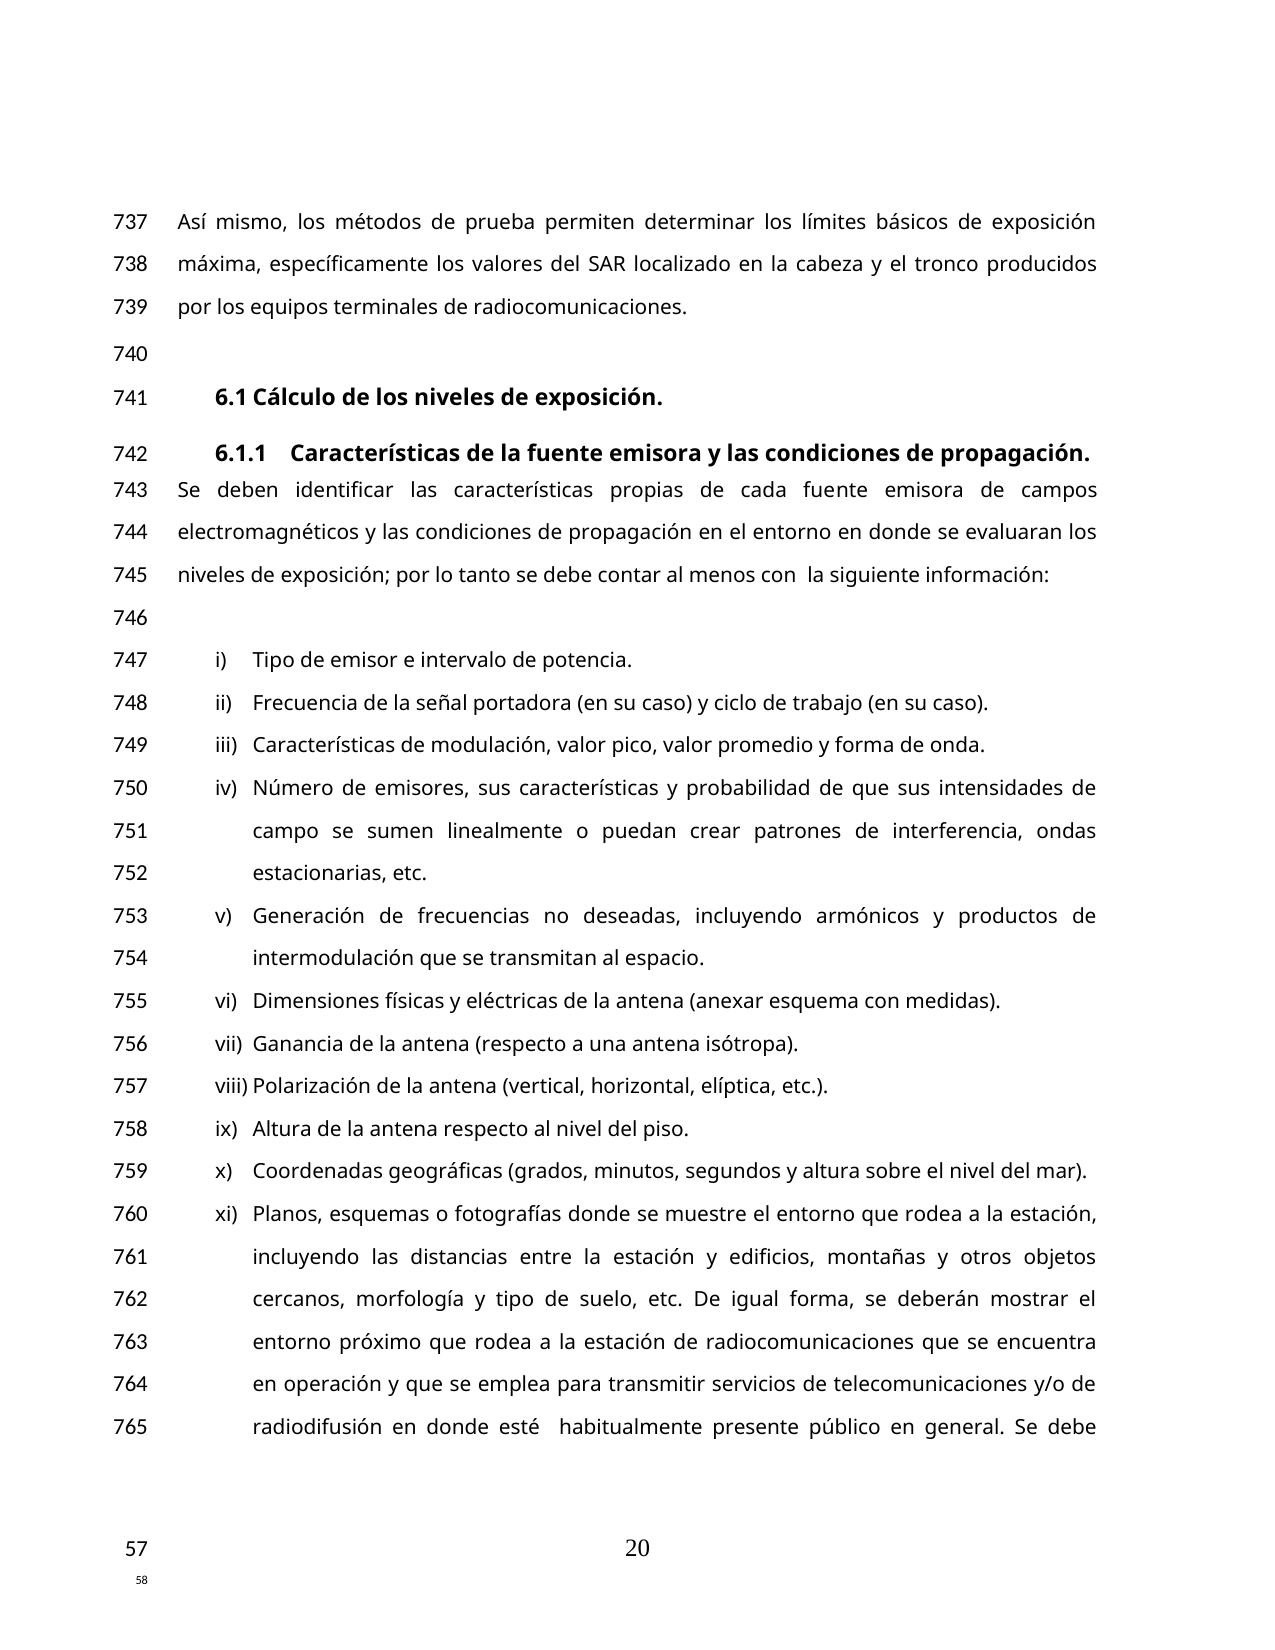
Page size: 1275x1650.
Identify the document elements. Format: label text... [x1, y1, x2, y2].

list Características de modulación, valor pico, valor promedio y forma de onda. [215, 731, 1098, 759]
text Así mismo, los métodos de prueba permiten determinar los límites básicos de exposición máxima, específicamente los valores del SAR localizado en la cabeza y el tronco producidos por los equipos terminales de radiocomunicaciones. [177, 207, 1098, 320]
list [215, 1199, 1098, 1441]
subtitle Características de la fuente emisora y las condiciones de propagación. [215, 437, 1098, 469]
list Generación de frecuencias no deseadas, incluyendo armónicos y productos de intermodulación que se transmitan al espacio. [215, 901, 1098, 972]
list Dimensiones físicas y eléctricas de la antena (anexar esquema con medidas). [215, 986, 1098, 1014]
subtitle Cálculo de los niveles de exposición. [215, 381, 1098, 412]
list Polarización de la antena (vertical, horizontal, elíptica, etc.). [215, 1071, 1098, 1100]
list Altura de la antena respecto al nivel del piso. [215, 1114, 1098, 1142]
list Número de emisores, sus características y probabilidad de que sus intensidades de campo se sumen linealmente o puedan crear patrones de interferencia, ondas estacionarias, etc. [215, 773, 1098, 887]
list Tipo de emisor e intervalo de potencia. [215, 645, 1098, 674]
list Frecuencia de la señal portadora (en su caso) y ciclo de trabajo (en su caso). [215, 688, 1098, 716]
text Se deben identificar las características propias de cada fuente emisora de campos electromagnéticos y las condiciones de propagación en el entorno en donde se evaluaran los niveles de exposición; por lo tanto se debe contar al menos con la siguiente información: [177, 475, 1098, 588]
list Ganancia de la antena (respecto a una antena isótropa). [215, 1029, 1098, 1057]
list Coordenadas geográficas (grados, minutos, segundos y altura sobre el nivel del mar). [215, 1157, 1098, 1185]
